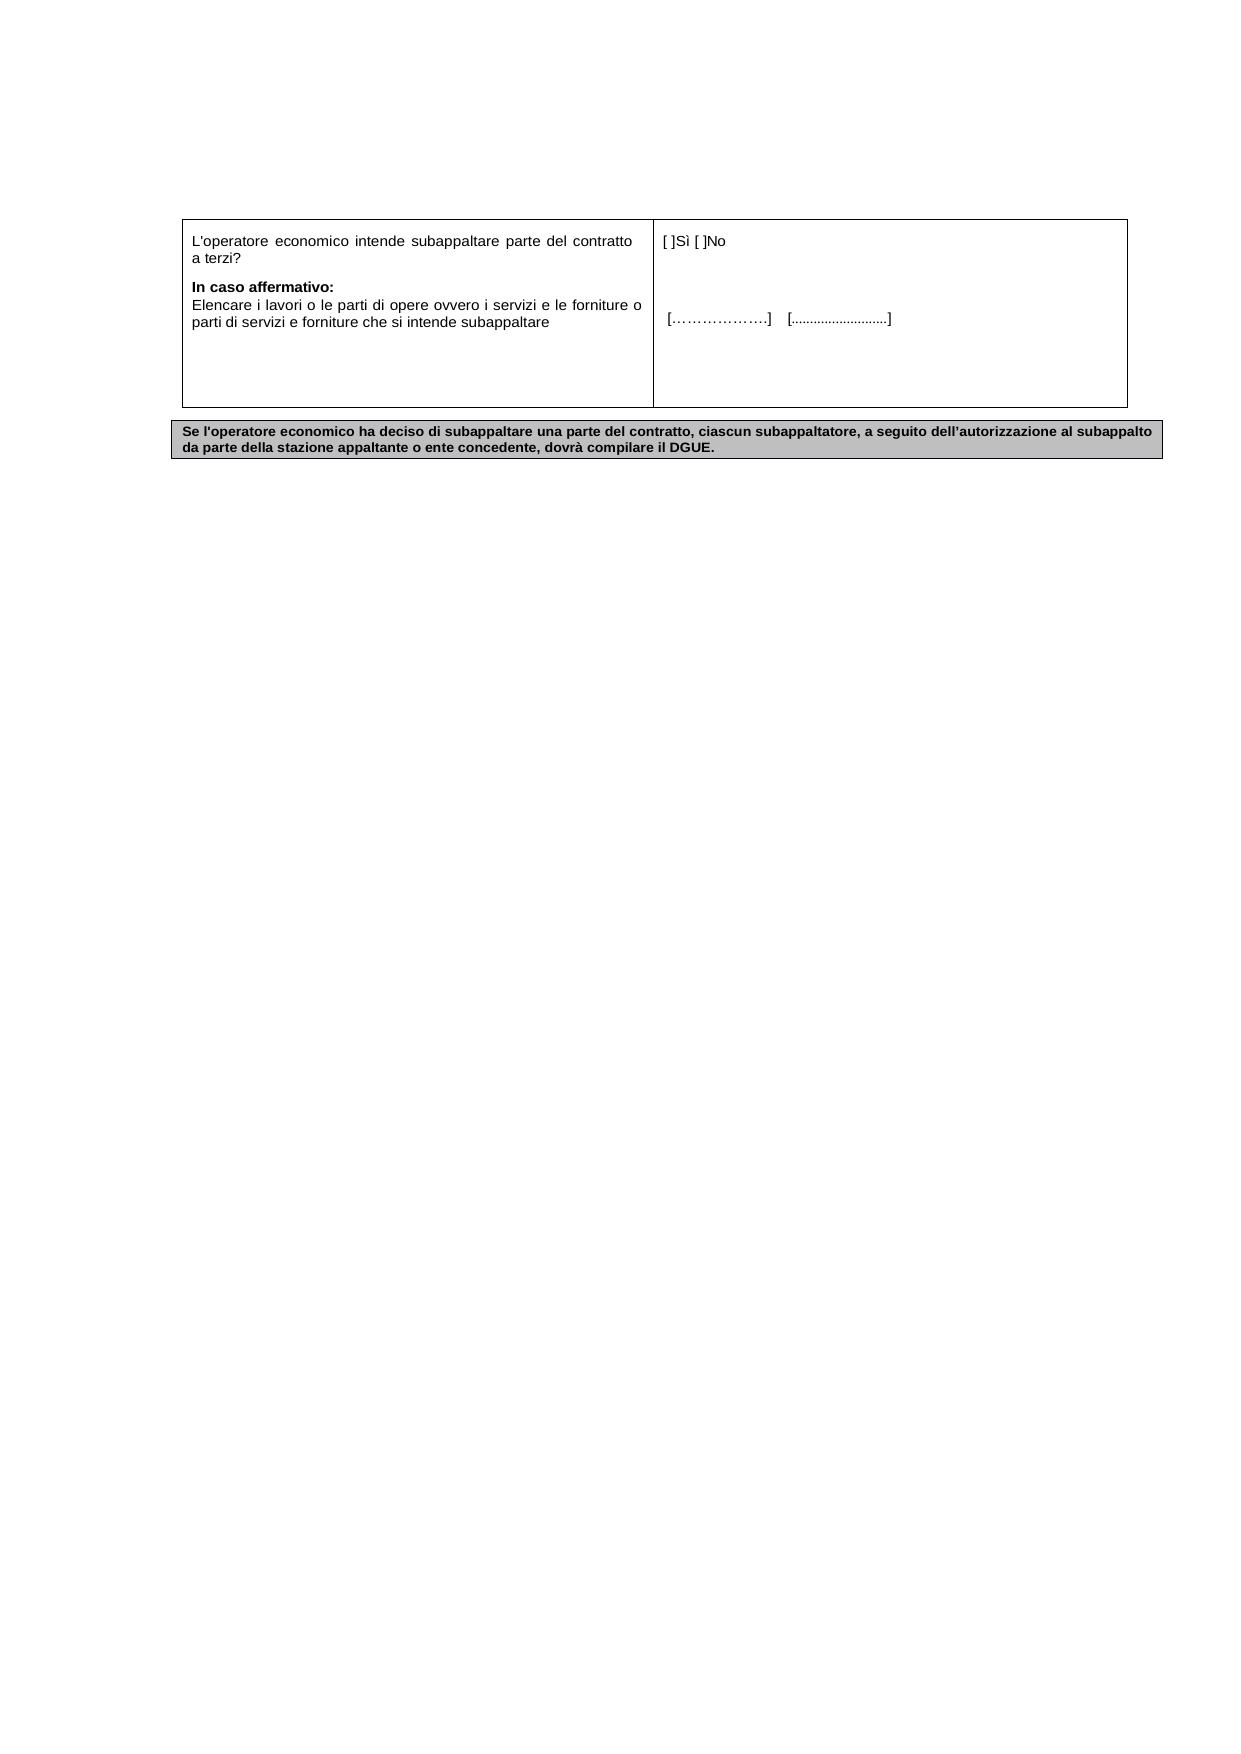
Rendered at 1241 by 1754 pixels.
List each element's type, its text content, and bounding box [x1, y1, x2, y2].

table_header [ ]Sì [ ]No [……………….] [ ] [654, 220, 1127, 407]
table_header L'operatore economico intende subappaltare parte del contratto a terzi? In caso affermativo: Elencare i lavori o le parti di opere ovvero i servizi e le forniture o parti di servizi e forniture che si intende subappaltare [183, 220, 653, 407]
